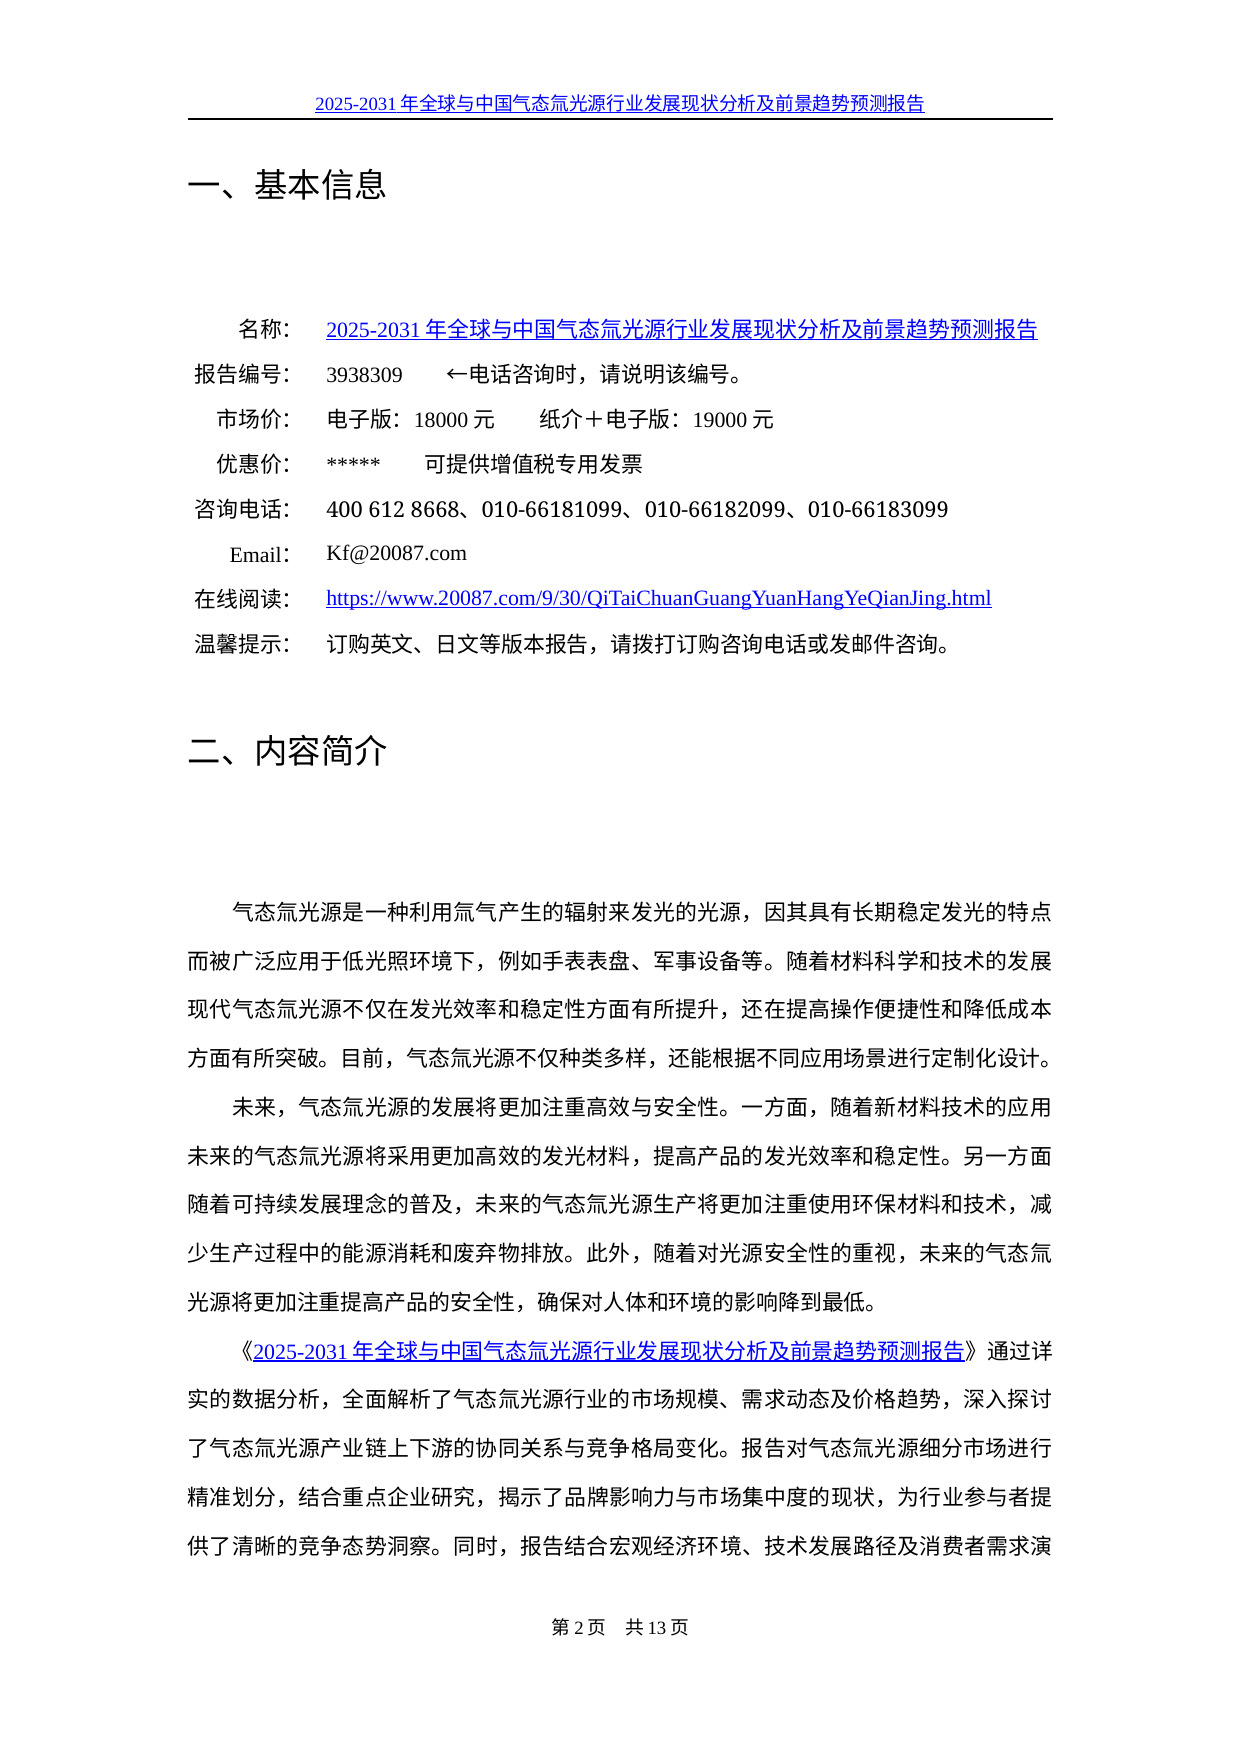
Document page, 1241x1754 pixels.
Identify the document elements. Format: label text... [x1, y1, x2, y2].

table_cell 市场价： [167, 402, 315, 447]
table_cell 3938309 ←电话咨询时，请说明该编号。 [315, 357, 1073, 402]
table_cell 优惠价： [167, 447, 315, 492]
table_cell 电子版：18000 元 纸介＋电子版：19000 元 [315, 402, 1073, 447]
table_cell ***** 可提供增值税专用发票 [315, 447, 1073, 492]
title 二、内容简介 [187, 717, 1053, 782]
title 一、基本信息 [187, 150, 1053, 215]
table_cell 订购英文、日文等版本报告，请拨打订购咨询电话或发邮件咨询。 [315, 627, 1073, 672]
table_cell [315, 582, 1073, 627]
table_cell Kf@20087.com [315, 537, 1073, 582]
table_header 名称： [167, 312, 315, 357]
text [187, 894, 1053, 1561]
table_cell 报告编号： [167, 357, 315, 402]
table_cell 咨询电话： [167, 492, 315, 537]
table_cell 在线阅读： [167, 582, 315, 627]
table_cell 温馨提示： [167, 627, 315, 672]
table_cell Email： [167, 537, 315, 582]
table_header 2025-2031年全球与中国气态氚光源行业发展现状分析及前景趋势预测报告 [315, 312, 1073, 357]
table_cell 400 612 8668、010-66181099、010-66182099、010-66183099 [315, 492, 1073, 537]
